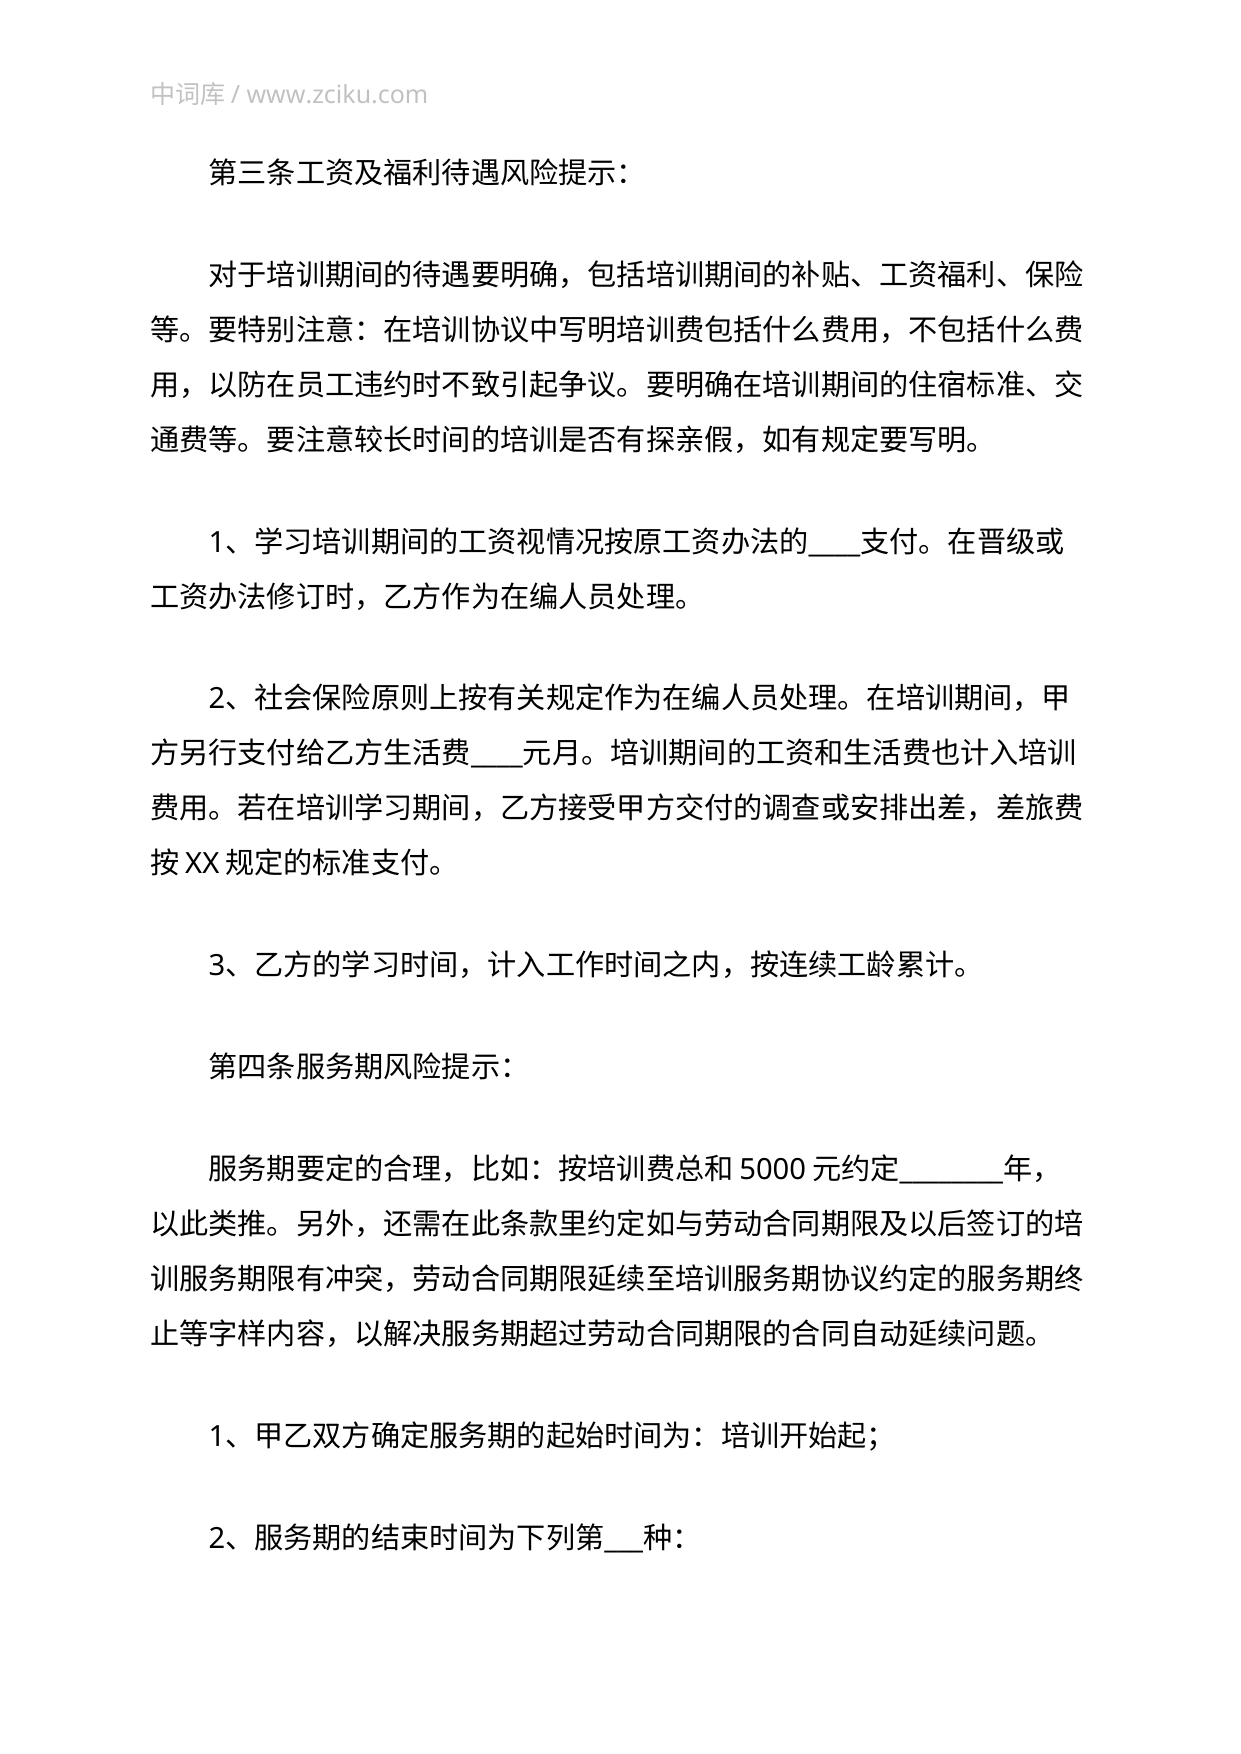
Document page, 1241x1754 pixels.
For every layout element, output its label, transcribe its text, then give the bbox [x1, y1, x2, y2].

text 2、社会保险原则上按有关规定作为在编人员处理。在培训期间，甲方另行支付给乙方生活费____元月。培训期间的工资和生活费也计入培训费用。若在培训学习期间，乙方接受甲方交付的调查或安排出差，差旅费按XX规定的标准支付。 [150, 675, 1090, 882]
text 3、乙方的学习时间，计入工作时间之内，按连续工龄累计。 [150, 942, 1090, 984]
text 对于培训期间的待遇要明确，包括培训期间的补贴、工资福利、保险等。要特别注意：在培训协议中写明培训费包括什么费用，不包括什么费用，以防在员工违约时不致引起争议。要明确在培训期间的住宿标准、交通费等。要注意较长时间的培训是否有探亲假，如有规定要写明。 [150, 252, 1090, 459]
text 1、甲乙双方确定服务期的起始时间为：培训开始起； [150, 1412, 1090, 1454]
text 第四条服务期风险提示： [150, 1044, 1090, 1086]
text 服务期要定的合理，比如：按培训费总和5000元约定________年，以此类推。另外，还需在此条款里约定如与劳动合同期限及以后签订的培训服务期限有冲突，劳动合同期限延续至培训服务期协议约定的服务期终止等字样内容，以解决服务期超过劳动合同期限的合同自动延续问题。 [150, 1146, 1090, 1353]
text 第三条工资及福利待遇风险提示： [150, 150, 1090, 192]
text 2、服务期的结束时间为下列第___种： [150, 1514, 1090, 1557]
text 1、学习培训期间的工资视情况按原工资办法的____支付。在晋级或工资办法修订时，乙方作为在编人员处理。 [150, 518, 1090, 616]
